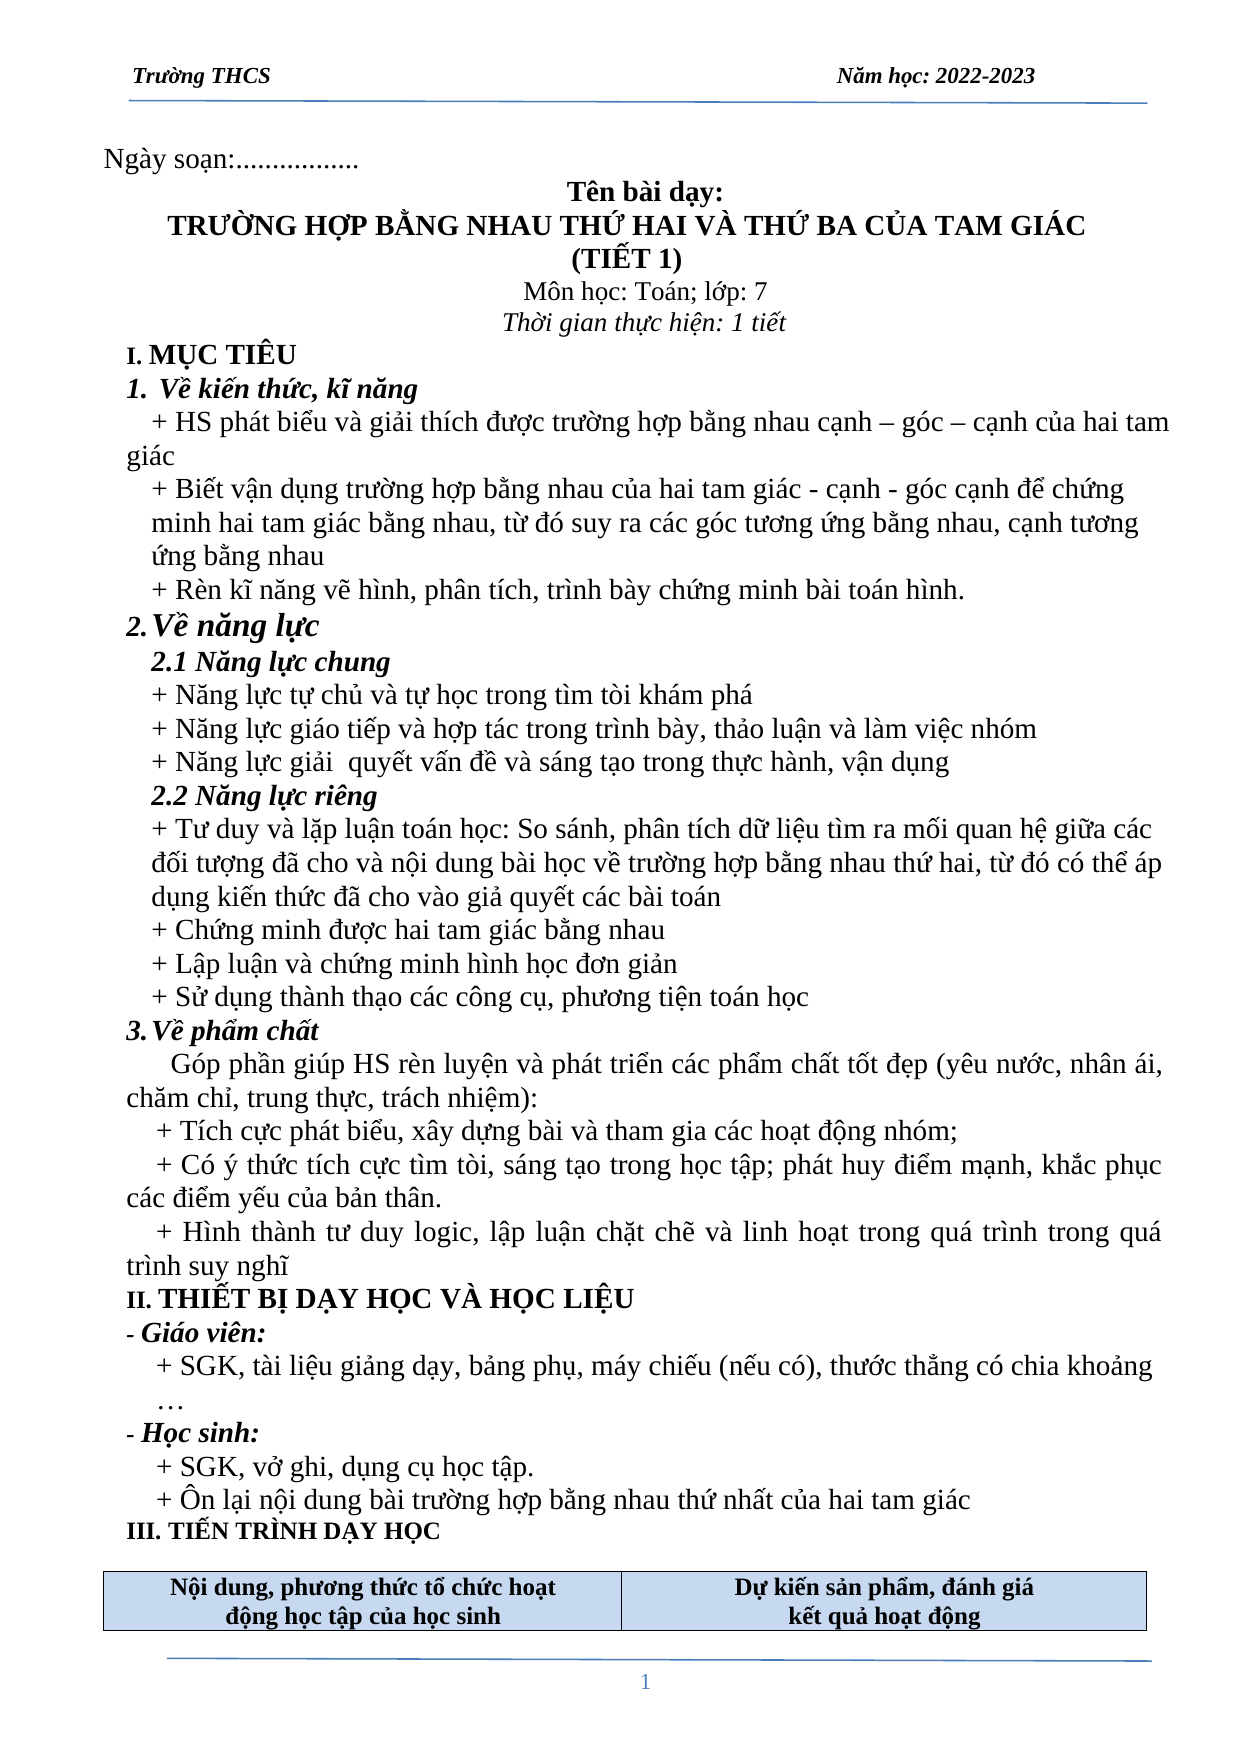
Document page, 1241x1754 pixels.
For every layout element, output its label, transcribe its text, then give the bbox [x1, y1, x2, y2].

text + SGK, vở ghi, dụng cụ học tập. [156, 1449, 1187, 1482]
text + Rèn kĩ năng vẽ hình, phân tích, trình bày chứng minh bài toán hình. [103, 572, 1187, 606]
subtitle + Tư duy và lặp luận toán học: So sánh, phân tích dữ liệu tìm ra mối quan hệ giữa các đối tượng đã cho và nội dung bài học về trường hợp bằng nhau thứ hai, từ đó có thể áp dụng kiến thức đã cho vào giả quyết các bài toán [151, 812, 1187, 912]
subtitle MỤC TIÊU [126, 337, 1187, 371]
text Ngày soạn:................. [103, 141, 1187, 174]
text + Hình thành tư duy logic, lập luận chặt chẽ và linh hoạt trong quá trình trong quá trình suy nghĩ [126, 1214, 1164, 1281]
subtitle 2.2 Năng lực riêng [151, 778, 1187, 812]
text Góp phần giúp HS rèn luyện và phát triển các phẩm chất tốt đẹp (yêu nước, nhân ái, chăm chỉ, trung thực, trách nhiệm): [126, 1046, 1164, 1113]
subtitle + Năng lực tự chủ và tự học trong tìm tòi khám phá [151, 677, 1187, 711]
text + Ôn lại nội dung bài trường hợp bằng nhau thứ nhất của hai tam giác [156, 1482, 1187, 1516]
subtitle + Lập luận và chứng minh hình học đơn giản [151, 946, 1187, 979]
subtitle + Sử dụng thành thạo các công cụ, phương tiện toán học [151, 979, 1187, 1013]
subtitle TIẾN TRÌNH DẠY HỌC [126, 1516, 1187, 1545]
subtitle Giáo viên: [126, 1315, 1187, 1348]
subtitle + Năng lực giáo tiếp và hợp tác trong trình bày, thảo luận và làm việc nhóm [151, 711, 1187, 744]
text Thời gian thực hiện: 1 tiết [184, 306, 1106, 337]
subtitle Về kiến thức, kĩ năng [126, 371, 1187, 404]
subtitle Về phẩm chất [126, 1013, 1187, 1046]
subtitle THIẾT BỊ DẠY HỌC VÀ HỌC LIỆU [126, 1281, 1187, 1315]
subtitle + Năng lực giải quyết vấn đề và sáng tạo trong thực hành, vận dụng [151, 744, 1187, 778]
subtitle + HS phát biểu và giải thích được trường hợp bằng nhau cạnh – góc – cạnh của hai tam giác [126, 404, 1187, 471]
text + SGK, tài liệu giảng dạy, bảng phụ, máy chiếu (nếu có), thước thẳng có chia khoảng … [156, 1348, 1187, 1415]
text + Tích cực phát biểu, xây dựng bài và tham gia các hoạt động nhóm; [156, 1113, 1187, 1147]
subtitle 2.1 Năng lực chung [151, 644, 1187, 677]
table_header Dự kiến sản phẩm, đánh giá kết quả hoạt động [622, 1572, 1146, 1630]
title Tên bài dạy: [184, 174, 1106, 208]
subtitle + Chứng minh được hai tam giác bằng nhau [151, 912, 1187, 946]
table_header Nội dung, phương thức tổ chức hoạt động học tập của học sinh [104, 1572, 621, 1630]
title TRƯỜNG HỢP BẰNG NHAU THỨ HAI VÀ THỨ BA CỦA TAM GIÁC (TIẾT 1) [148, 208, 1106, 275]
subtitle Về năng lực [126, 606, 1187, 644]
subtitle Học sinh: [126, 1415, 1187, 1449]
text + Có ý thức tích cực tìm tòi, sáng tạo trong học tập; phát huy điểm mạnh, khắc phục các điểm yếu của bản thân. [126, 1147, 1164, 1214]
subtitle + Biết vận dụng trường hợp bằng nhau của hai tam giác - cạnh - góc cạnh để chứng minh hai tam giác bằng nhau, từ đó suy ra các góc tương ứng bằng nhau, cạnh tương ứng bằng nhau [151, 471, 1187, 572]
text Môn học: Toán; lớp: 7 [184, 275, 1106, 306]
